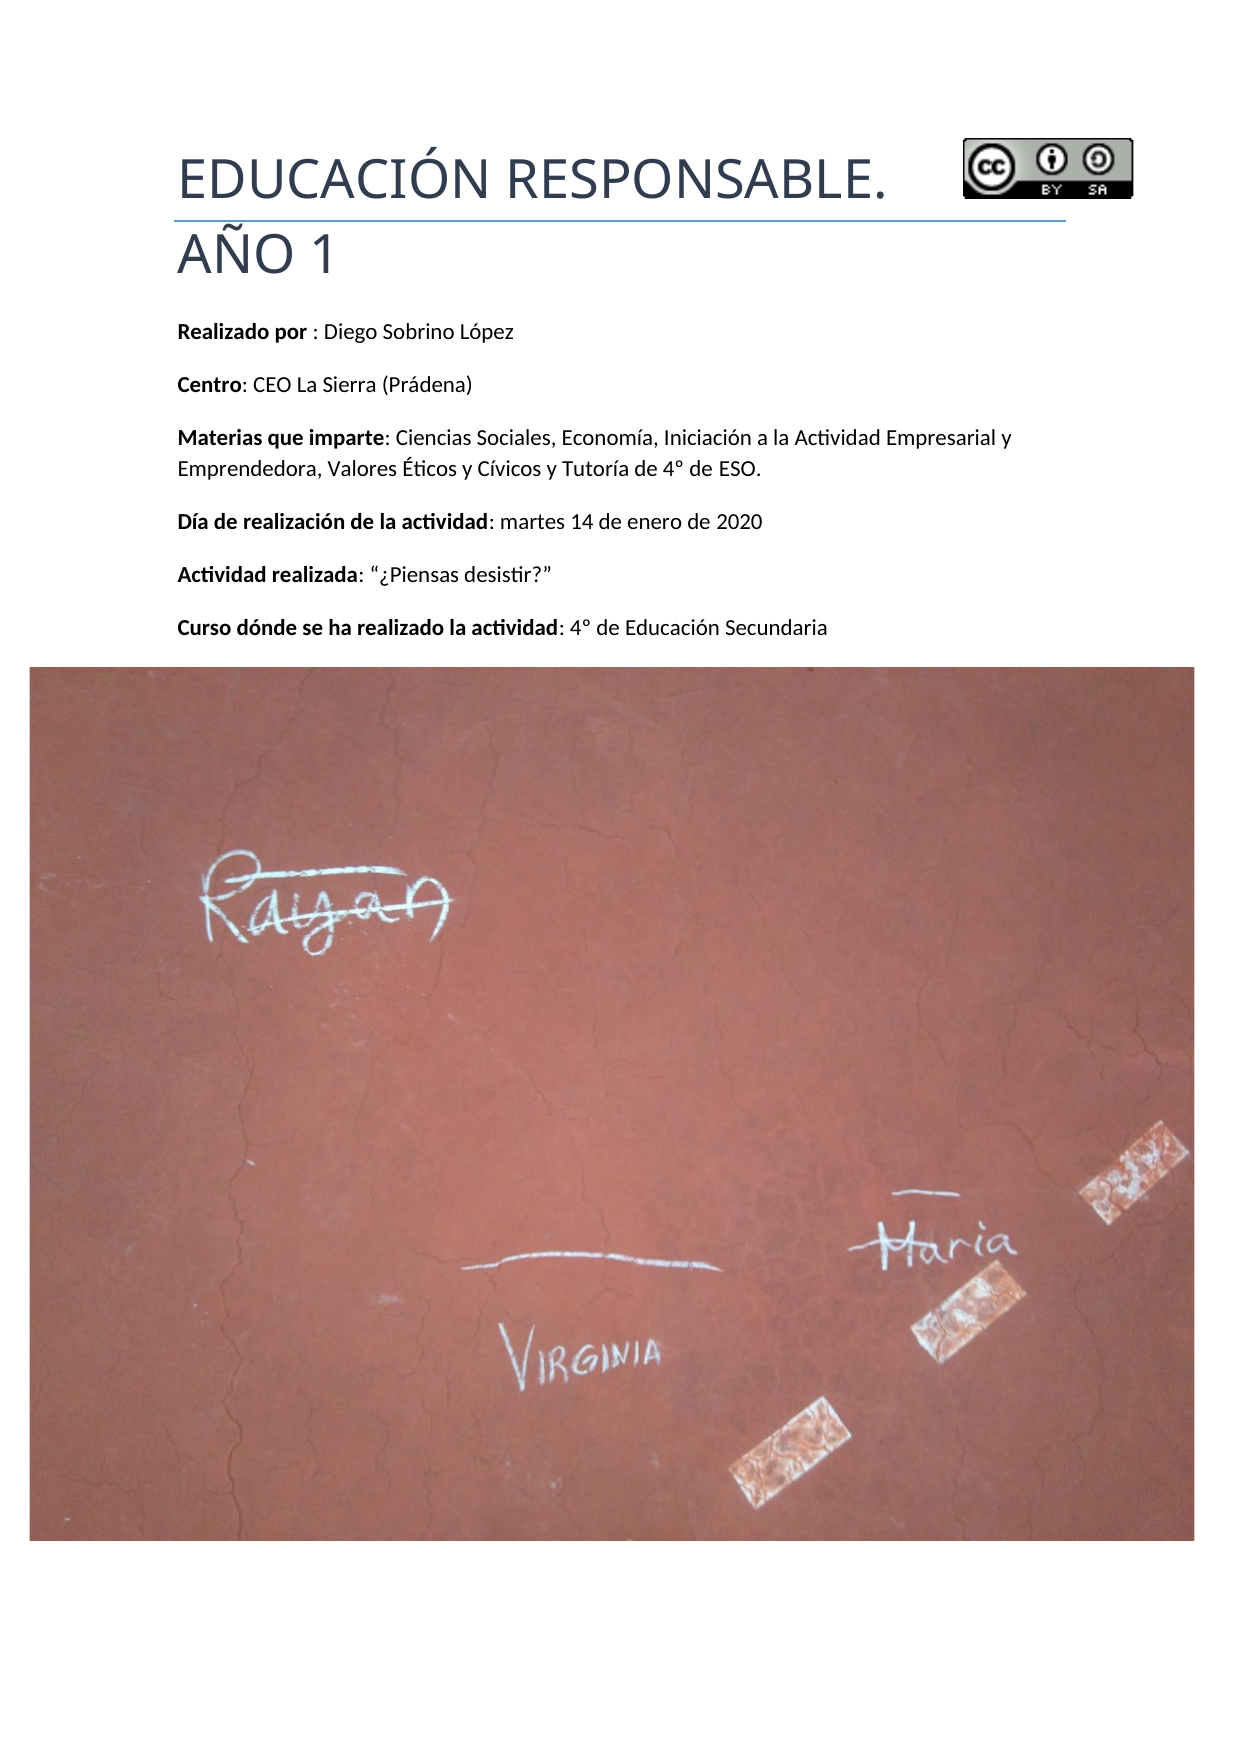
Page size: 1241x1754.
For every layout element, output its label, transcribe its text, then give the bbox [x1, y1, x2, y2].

text Centro: CEO La Sierra (Prádena) [177, 370, 1221, 398]
text Realizado por : Diego Sobrino López [177, 317, 1221, 345]
picture [29, 667, 1195, 1541]
text Día de realización de la actividad: martes 14 de enero de 2020 [177, 507, 1221, 535]
text Materias que imparte: Ciencias Sociales, Economía, Iniciación a la Actividad Empresarial y Emprendedora, Valores Éticos y Cívicos y Tutoría de 4º de ESO. [177, 423, 1156, 483]
picture [963, 138, 1134, 199]
text Curso dónde se ha realizado la actividad: 4º de Educación Secundaria [177, 613, 1221, 642]
text EDUCACIÓN RESPONSABLE. AÑO 1 [177, 148, 1221, 286]
text Actividad realizada: “¿Piensas desistir?” [177, 560, 1221, 588]
